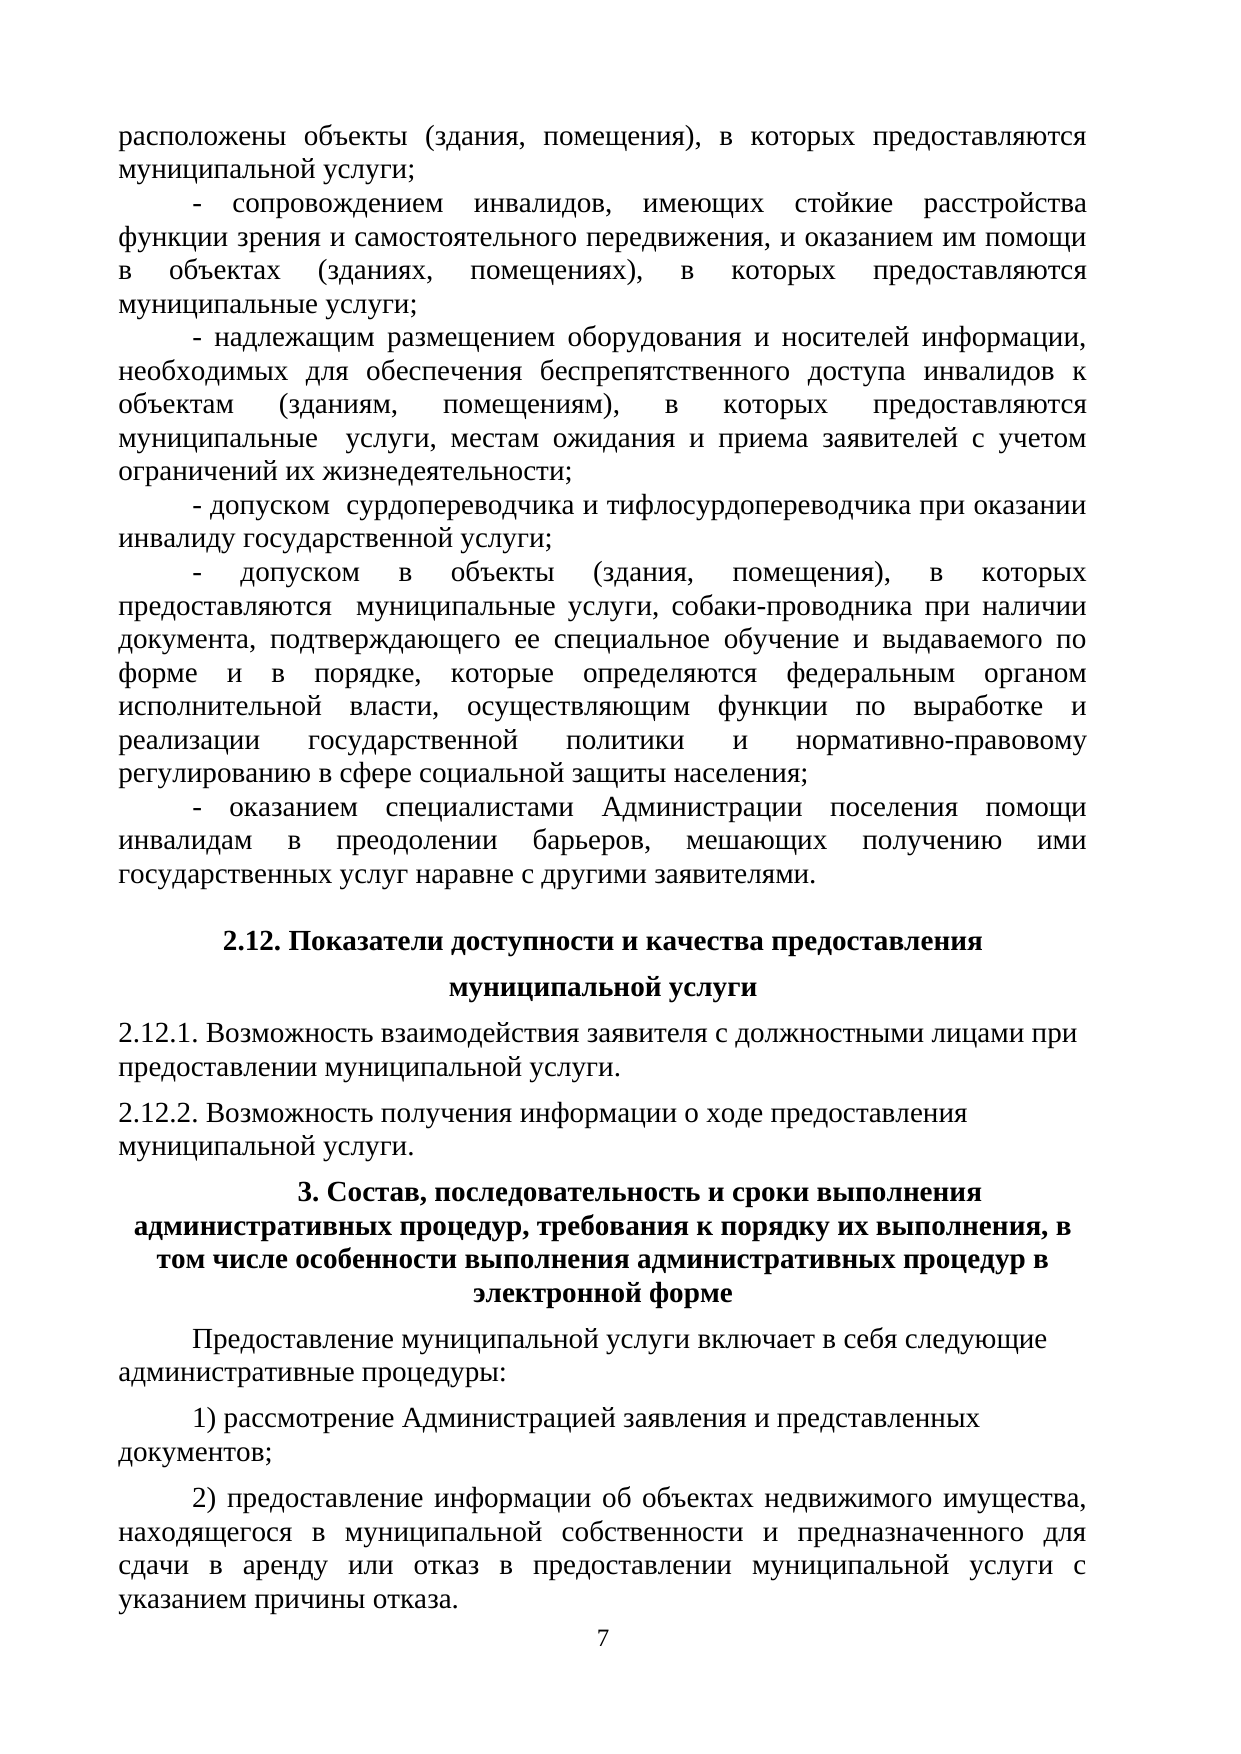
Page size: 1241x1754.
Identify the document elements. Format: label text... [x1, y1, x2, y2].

text - допуском в объекты (здания, помещения), в которых предоставляются муниципальные услуги, собаки-проводника при наличии документа, подтверждающего ее специальное обучение и выдаваемого по форме и в порядке, которые определяются федеральным органом исполнительной власти, осуществляющим функции по выработке и реализации государственной политики и нормативно-правовому регулированию в сфере социальной защиты населения; [118, 554, 1087, 789]
text - оказанием специалистами Администрации поселения помощи инвалидам в преодолении барьеров, мешающих получению ими государственных услуг наравне с другими заявителями. [118, 789, 1087, 889]
text 2.12. Показатели доступности и качества предоставления [118, 923, 1087, 957]
text 2.12.2. Возможность получения информации о ходе предоставления муниципальной услуги. [118, 1095, 1087, 1162]
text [118, 118, 1087, 185]
text 2.12.1. Возможность взаимодействия заявителя с должностными лицами при предоставлении муниципальной услуги. [118, 1015, 1087, 1082]
text 3. Состав, последовательность и сроки выполнения административных процедур, требования к порядку их выполнения, в том числе особенности выполнения административных процедур в электронной форме [118, 1174, 1087, 1308]
text муниципальной услуги [118, 969, 1087, 1003]
text 1) рассмотрение Администрацией заявления и представленных документов; [118, 1401, 1087, 1468]
text - надлежащим размещением оборудования и носителей информации, необходимых для обеспечения беспрепятственного доступа инвалидов к объектам (зданиям, помещениям), в которых предоставляются муниципальные услуги, местам ожидания и приема заявителей с учетом ограничений их жизнедеятельности; [118, 319, 1087, 487]
text - сопровождением инвалидов, имеющих стойкие расстройства функции зрения и самостоятельного передвижения, и оказанием им помощи в объектах (зданиях, помещениях), в которых предоставляются муниципальные услуги; [118, 185, 1087, 319]
text Предоставление муниципальной услуги включает в себя следующие административные процедуры: [118, 1321, 1087, 1388]
text - допуском сурдопереводчика и тифлосурдопереводчика при оказании инвалиду государственной услуги; [118, 487, 1087, 554]
text 2) предоставление информации об объектах недвижимого имущества, находящегося в муниципальной собственности и предназначенного для сдачи в аренду или отказ в предоставлении муниципальной услуги с указанием причины отказа. [118, 1480, 1087, 1614]
